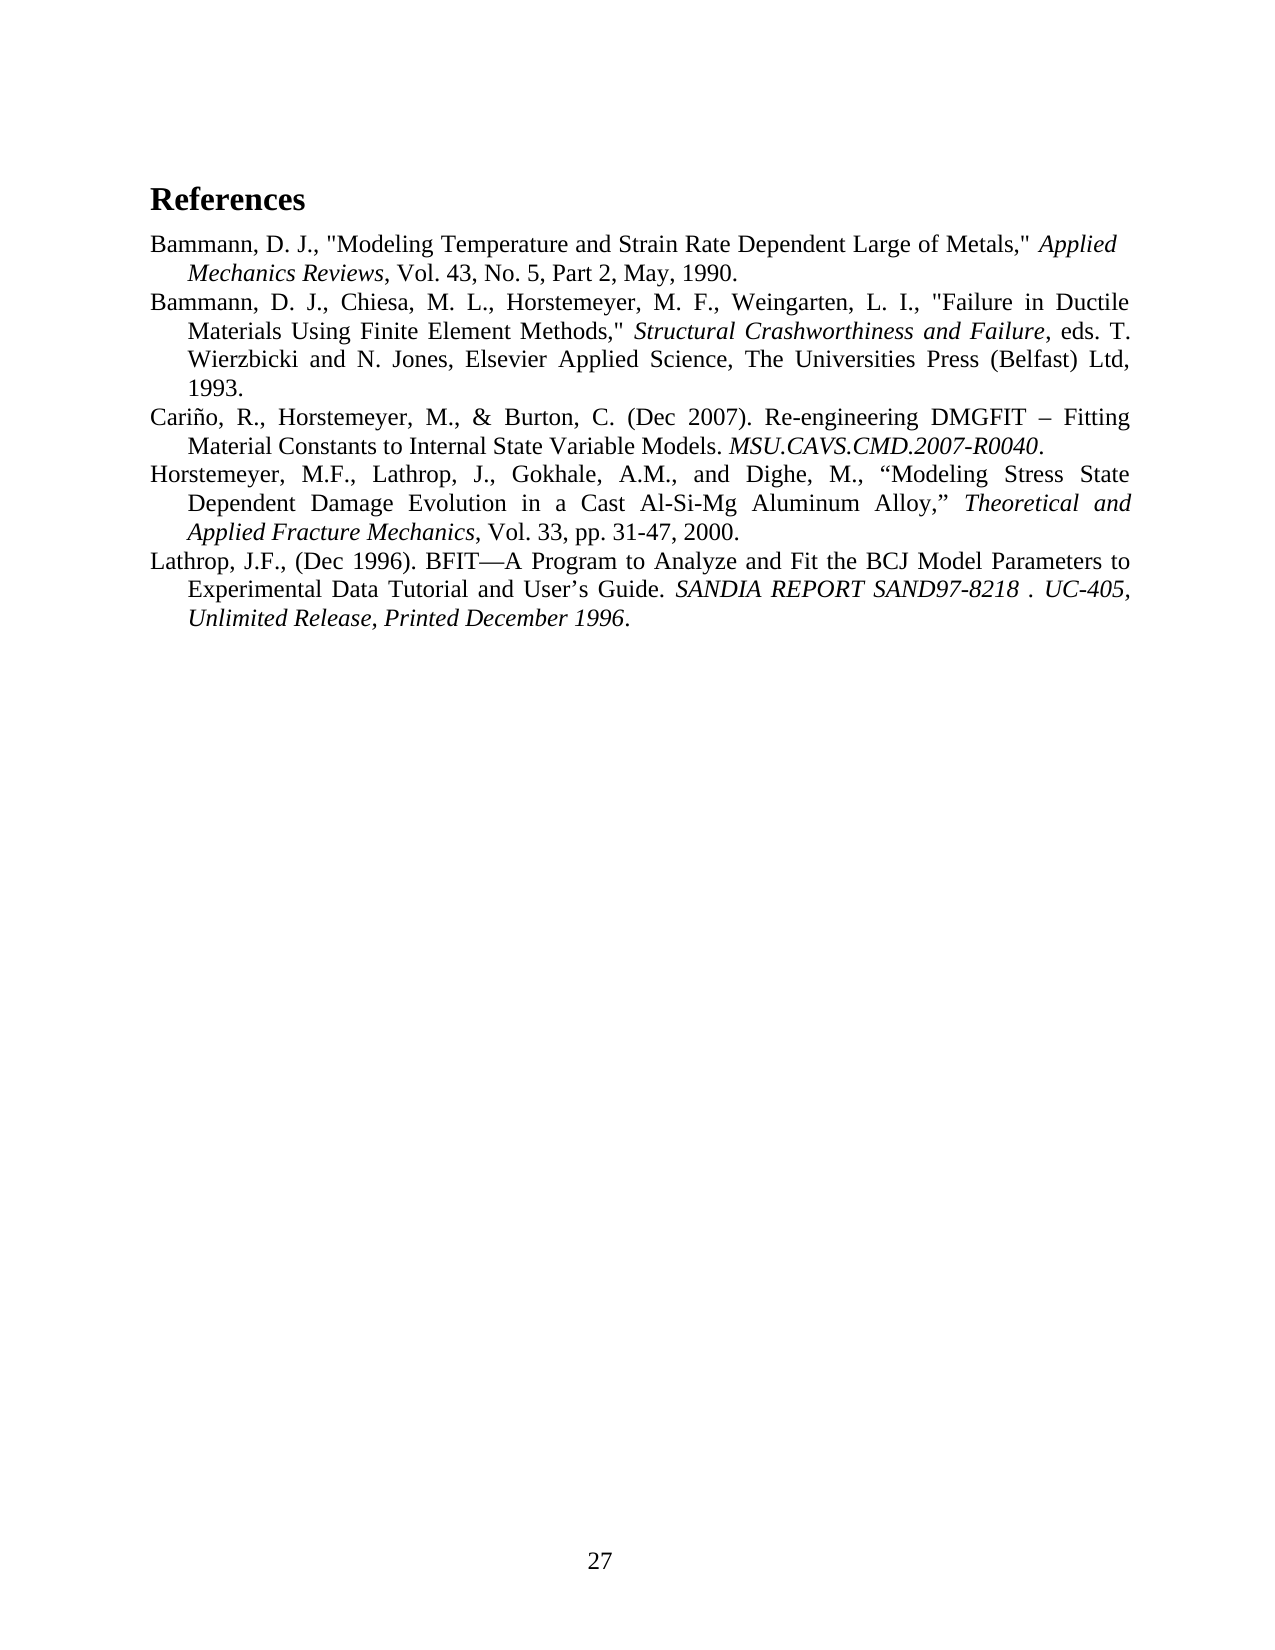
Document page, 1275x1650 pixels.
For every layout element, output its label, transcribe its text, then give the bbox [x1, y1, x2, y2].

text Bammann, D. J., Chiesa, M. L., Horstemeyer, M. F., Weingarten, L. I., "Failure in Ductile Materials Using Finite Element Methods," Structural Crashworthiness and Failure, eds. T. Wierzbicki and N. Jones, Elsevier Applied Science, The Universities Press () Ltd, 1993. [150, 287, 1131, 402]
text Horstemeyer, M.F., Lathrop, J., Gokhale, A.M., and Dighe, M., “ Dependent Damage Evolution in a Cast Al-Si-Mg Aluminum Alloy,” Theoretical and Applied Fracture Mechanics, Vol. 33, pp. 31-47, 2000. [150, 459, 1131, 546]
text Lathrop, J.F., (Dec 1996). BFIT—A Program to Analyze and Fit the BCJ Model Parameters to Experimental Data Tutorial and User’s Guide. SANDIA REPORT SAND97-8218 . UC-405, Unlimited Release, Printed December 1996. [150, 546, 1131, 632]
text Cariño, R., Horstemeyer, M., & Burton, C. (Dec 2007). Re-engineering DMGFIT – Fitting Material Constants to Internal State Variable Models. MSU.CAVS.CMD.2007-R0040. [150, 402, 1131, 459]
text References [150, 179, 1131, 217]
text Bammann, D. J., "Modeling Temperature and Strain Rate Dependent Large of Metals," Applied Mechanics Reviews, Vol. 43, No. 5, Part 2, May, 1990. [150, 229, 1117, 287]
